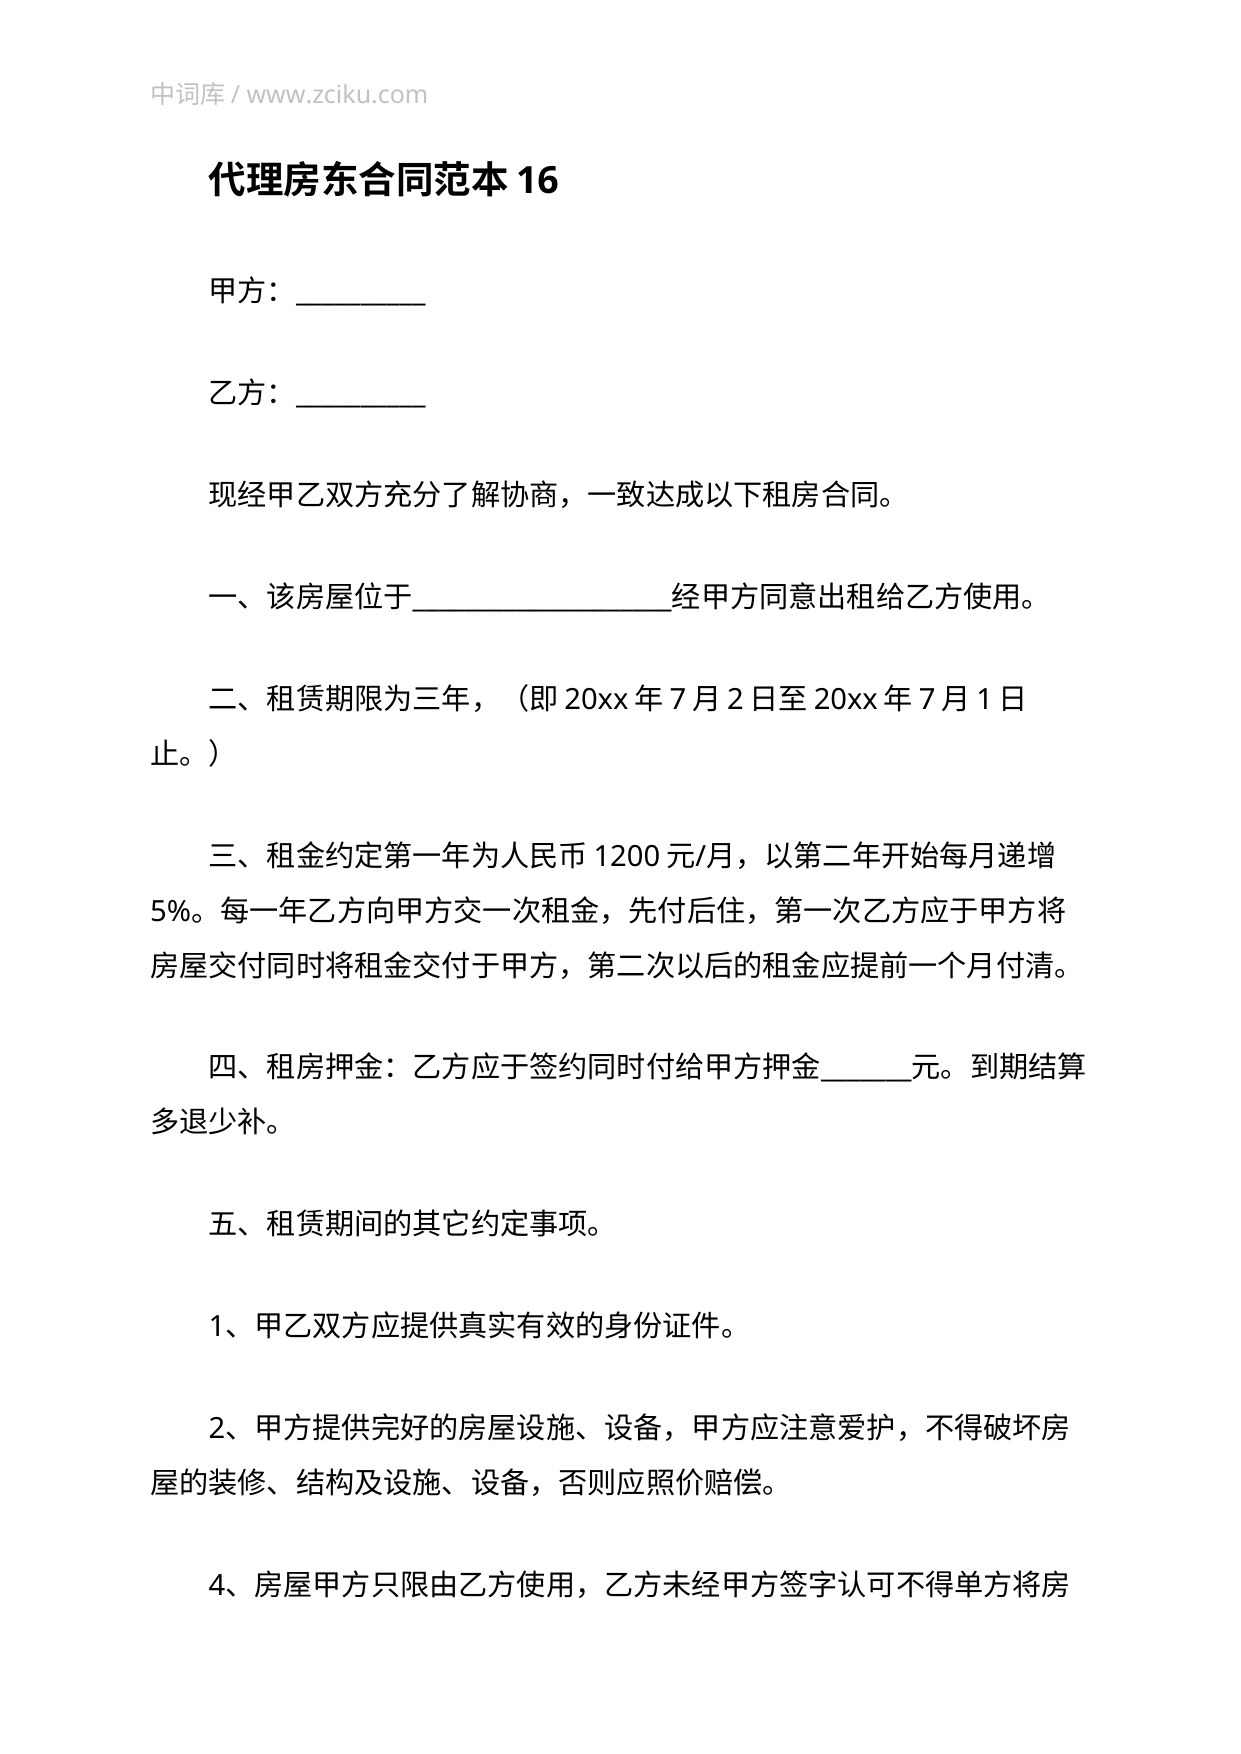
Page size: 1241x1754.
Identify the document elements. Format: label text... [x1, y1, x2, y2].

text 2、甲方提供完好的房屋设施、设备，甲方应注意爱护，不得破坏房屋的装修、结构及设施、设备，否则应照价赔偿。 [150, 1404, 1090, 1502]
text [150, 1561, 1090, 1603]
text 二、租赁期限为三年，（即20xx年7月2日至20xx年7月1日止。） [150, 675, 1090, 773]
text 代理房东合同范本16 [150, 150, 1090, 204]
text 四、租房押金：乙方应于签约同时付给甲方押金_______元。到期结算多退少补。 [150, 1044, 1090, 1141]
text 甲方：__________ [150, 268, 1090, 310]
text 1、甲乙双方应提供真实有效的身份证件。 [150, 1302, 1090, 1345]
text 三、租金约定第一年为人民币1200元/月，以第二年开始每月递增5%。每一年乙方向甲方交一次租金，先付后住，第一次乙方应于甲方将房屋交付同时将租金交付于甲方，第二次以后的租金应提前一个月付清。 [150, 832, 1090, 984]
text 五、租赁期间的其它约定事项。 [150, 1201, 1090, 1243]
text 现经甲乙双方充分了解协商，一致达成以下租房合同。 [150, 472, 1090, 514]
text 乙方：__________ [150, 369, 1090, 412]
text 一、该房屋位于____________________经甲方同意出租给乙方使用。 [150, 573, 1090, 616]
